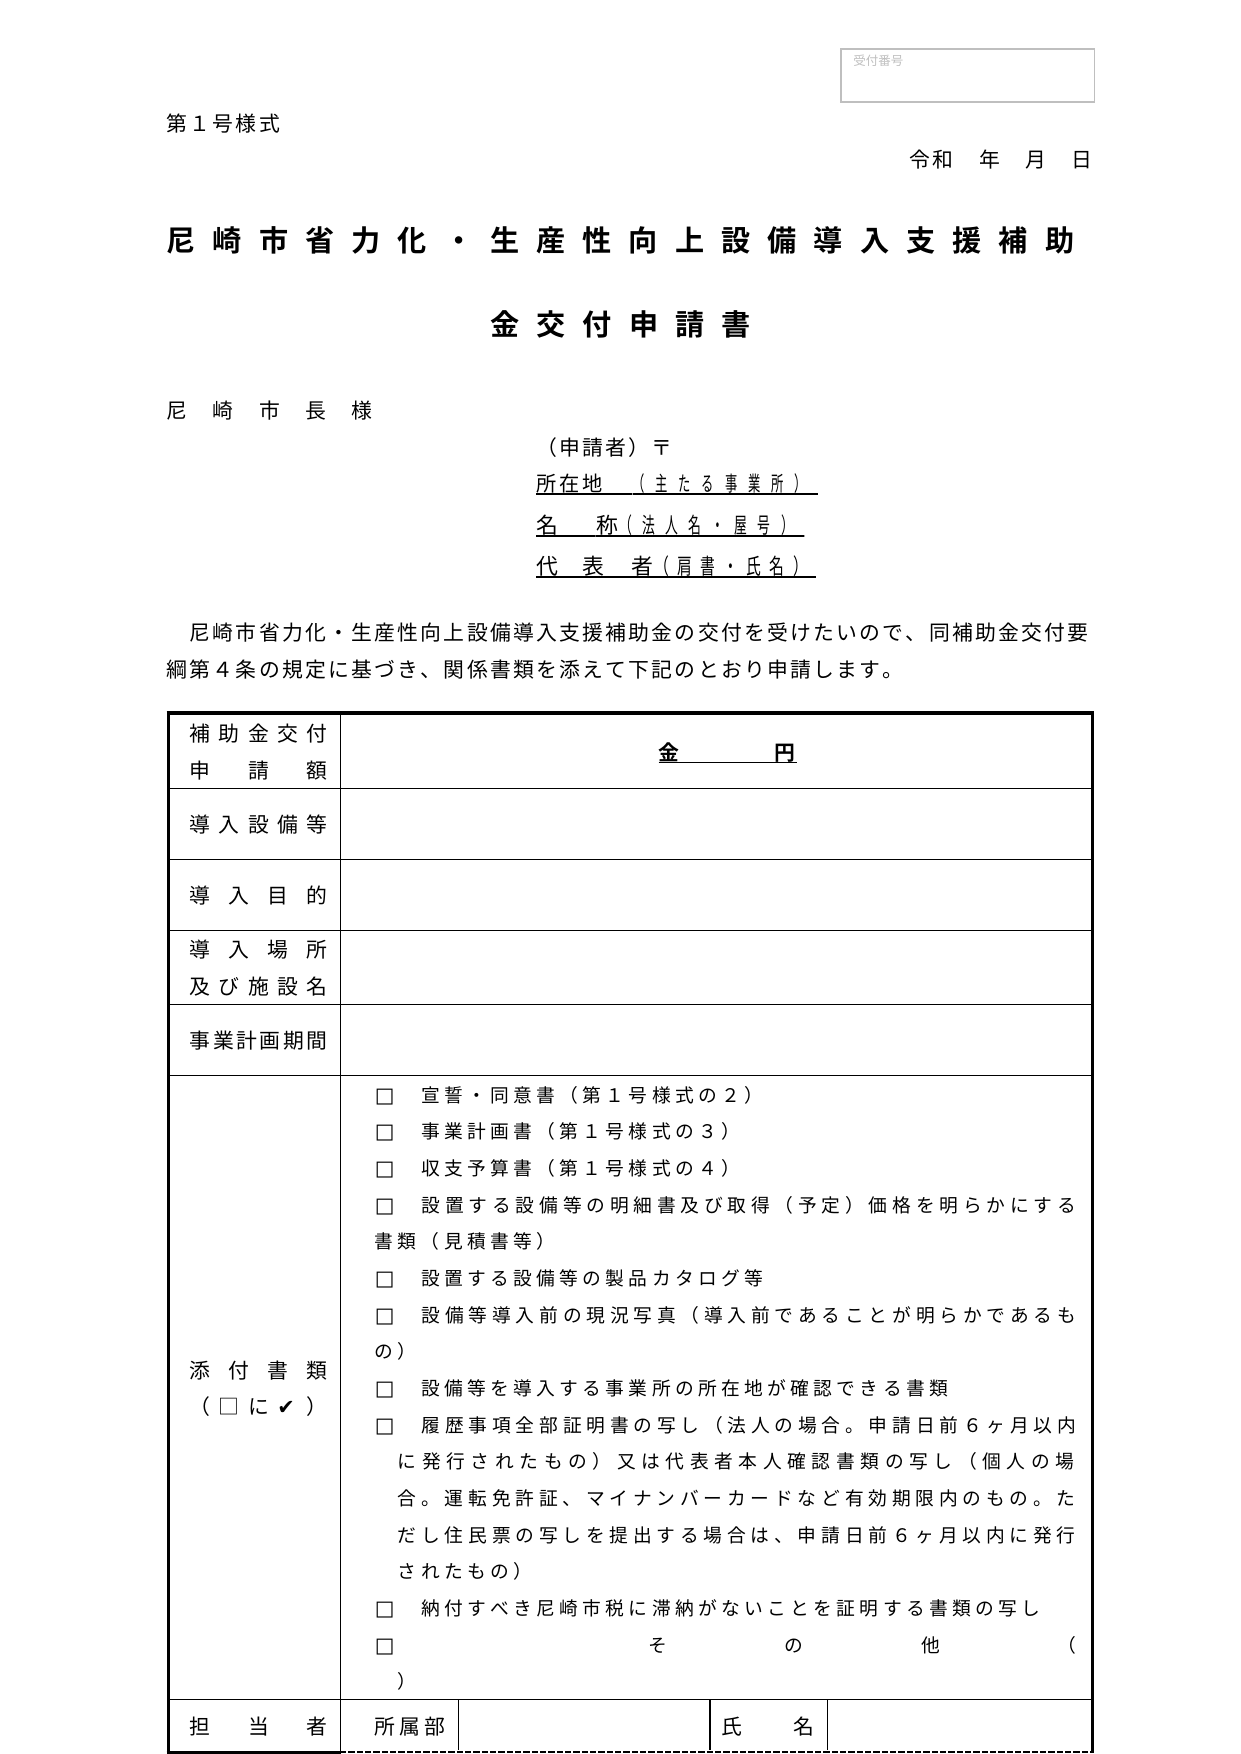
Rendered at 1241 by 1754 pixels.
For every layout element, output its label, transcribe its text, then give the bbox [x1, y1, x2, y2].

table_cell [828, 1700, 1091, 1751]
table_cell [341, 789, 1091, 859]
text 尼崎市省力化・生産性向上設備導入支援補助金の交付を受けたいので、同補助金交付要綱第４条の規定に基づき、関係書類を添えて下記のとおり申請します。 [166, 613, 1091, 686]
text 所在地（主たる事業所） [166, 464, 1094, 501]
text 代表者（肩書・氏名） [166, 547, 1094, 583]
table_cell 事業計画期間 [170, 1005, 340, 1075]
table_cell [341, 860, 1091, 929]
table_cell 所属部署 [341, 1700, 459, 1751]
table_cell 導入場所 及び施設名 [170, 931, 340, 1004]
table_cell 添付書類 （□に✔） [170, 1076, 340, 1699]
text 尼 崎 市 長 様 [166, 391, 1091, 427]
table_cell [459, 1700, 710, 1751]
table_cell 担当者 [170, 1700, 340, 1751]
text 名称（法人名・屋号） [166, 505, 1094, 542]
text 尼崎市省力化・生産性向上設備導入支援補助金交付申請書 [166, 202, 1091, 359]
table_cell 導入設備等 [170, 789, 340, 859]
table_cell 氏名 [710, 1700, 828, 1751]
table_cell [341, 931, 1091, 1004]
table_cell 導入目的 [170, 860, 340, 929]
text 第１号様式 [166, 104, 1109, 140]
table_cell [341, 1005, 1091, 1075]
text （申請者）〒 [166, 427, 1091, 464]
table_header 補助金交付 申請額 [170, 715, 340, 788]
table_cell □ 宣誓・同意書（第１号様式の２） □ 事業計画書（第１号様式の３） □ 収支予算書（第１号様式の４） □ 設置する設備等の明細書及び取得（予定）価格を明らかにする書類（見積書等） □ 設置する設備等の製品カタログ等 □ 設備等導入前の現況写真（導入前であることが明らかであるもの） □ 設備等を導入する事業所の所在地が確認できる書類 □ 履歴事項全部証明書の写し（法人の場合。申請日前６ヶ月以内に発行されたもの）又は代表者本人確認書類の写し（個人の場合。運転免許証、マイナンバーカードなど有効期限内のもの。ただし住民票の写しを提出する場合は、申請日前６ヶ月以内に発行されたもの） □ 納付すべき尼崎市税に滞納がないことを証明する書類の写し □ その他（ ） [341, 1076, 1091, 1699]
table_header 金 円 [341, 715, 1091, 788]
text 令和 年 月 日 [166, 140, 1094, 177]
